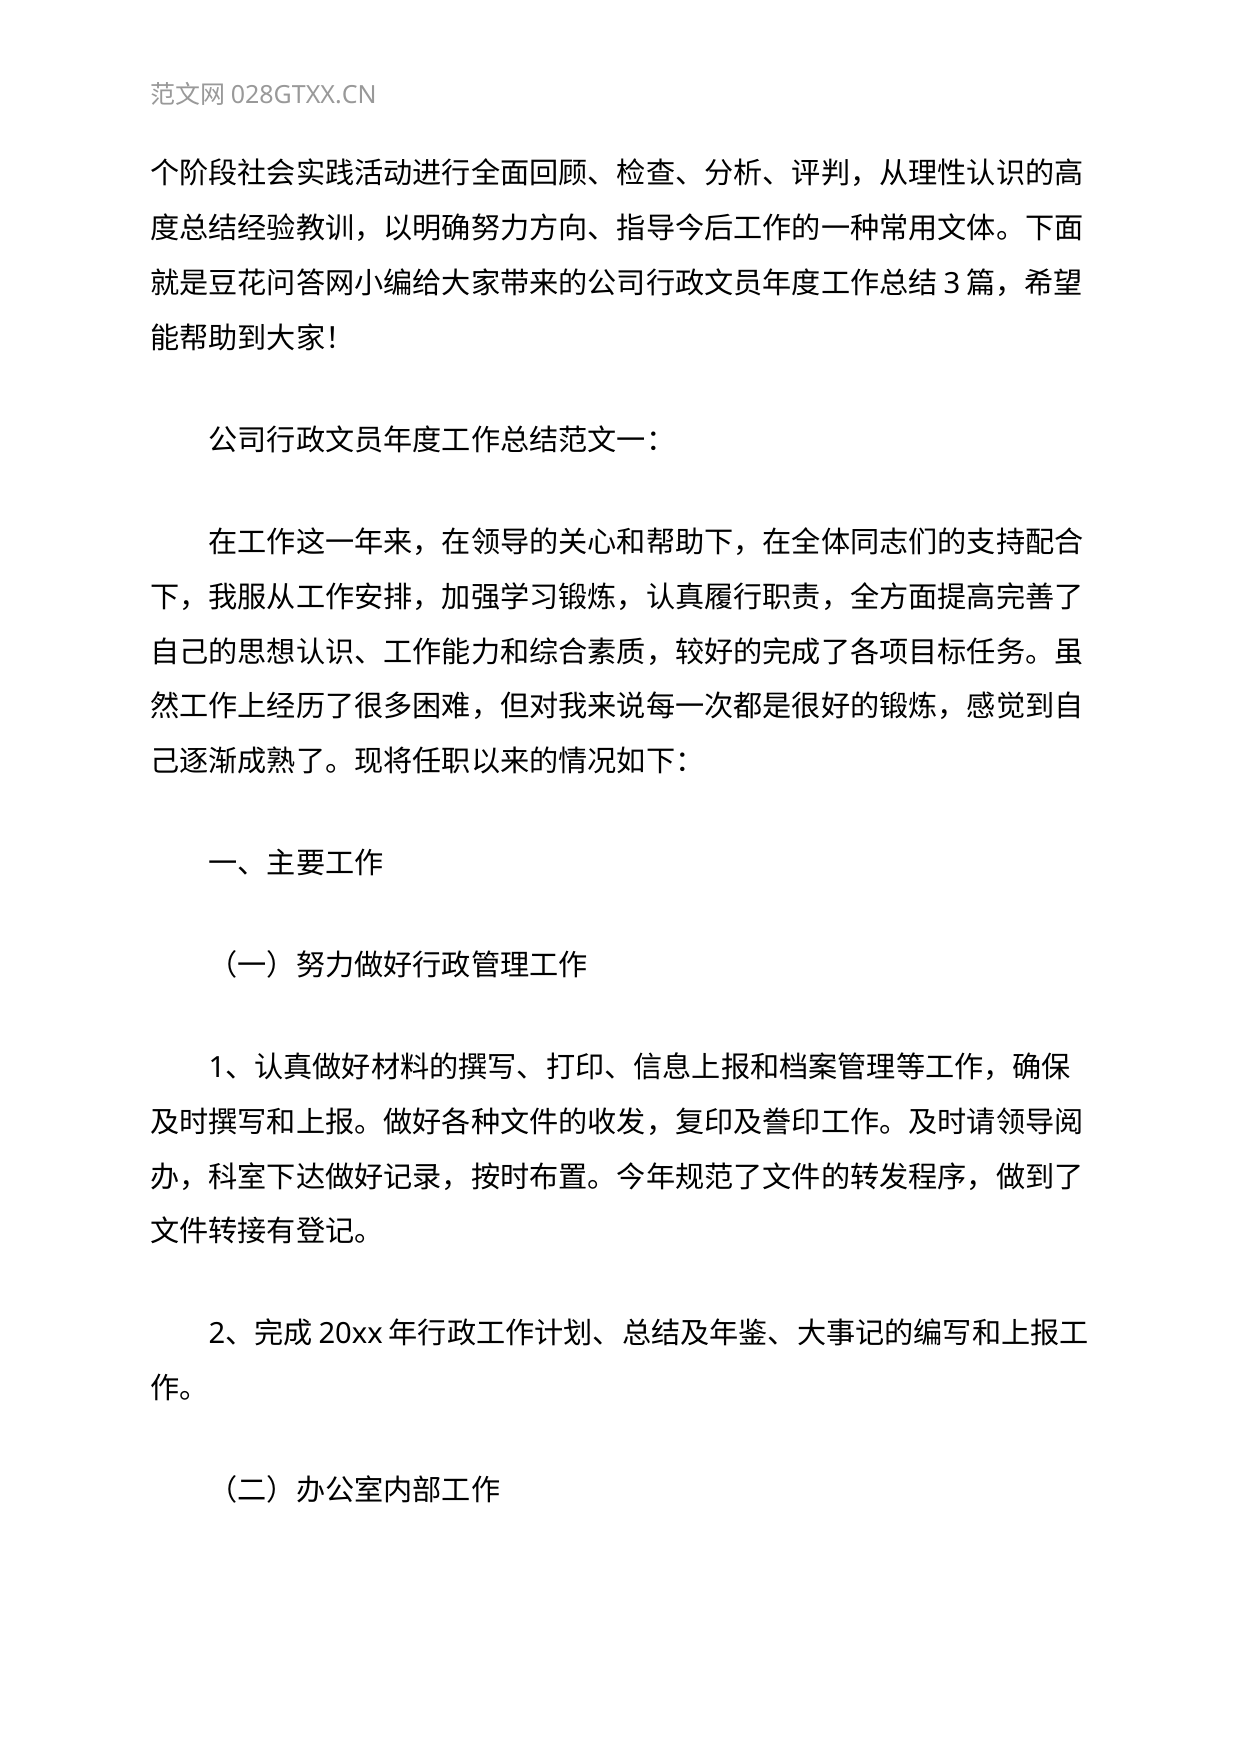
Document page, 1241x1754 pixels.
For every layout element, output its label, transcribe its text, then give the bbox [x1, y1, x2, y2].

text （一）努力做好行政管理工作 [150, 941, 1090, 984]
text 公司行政文员年度工作总结范文一： [150, 417, 1090, 459]
text （二）办公室内部工作 [150, 1467, 1090, 1509]
text 2、完成20xx年行政工作计划、总结及年鉴、大事记的编写和上报工作。 [150, 1310, 1090, 1407]
text 在工作这一年来，在领导的关心和帮助下，在全体同志们的支持配合下，我服从工作安排，加强学习锻炼，认真履行职责，全方面提高完善了自己的思想认识、工作能力和综合素质，较好的完成了各项目标任务。虽然工作上经历了很多困难，但对我来说每一次都是很好的锻炼，感觉到自己逐渐成熟了。现将任职以来的情况如下： [150, 518, 1090, 780]
text 一、主要工作 [150, 840, 1090, 882]
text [150, 150, 1090, 357]
text 1、认真做好材料的撰写、打印、信息上报和档案管理等工作，确保及时撰写和上报。做好各种文件的收发，复印及誊印工作。及时请领导阅办，科室下达做好记录，按时布置。今年规范了文件的转发程序，做到了文件转接有登记。 [150, 1043, 1090, 1250]
